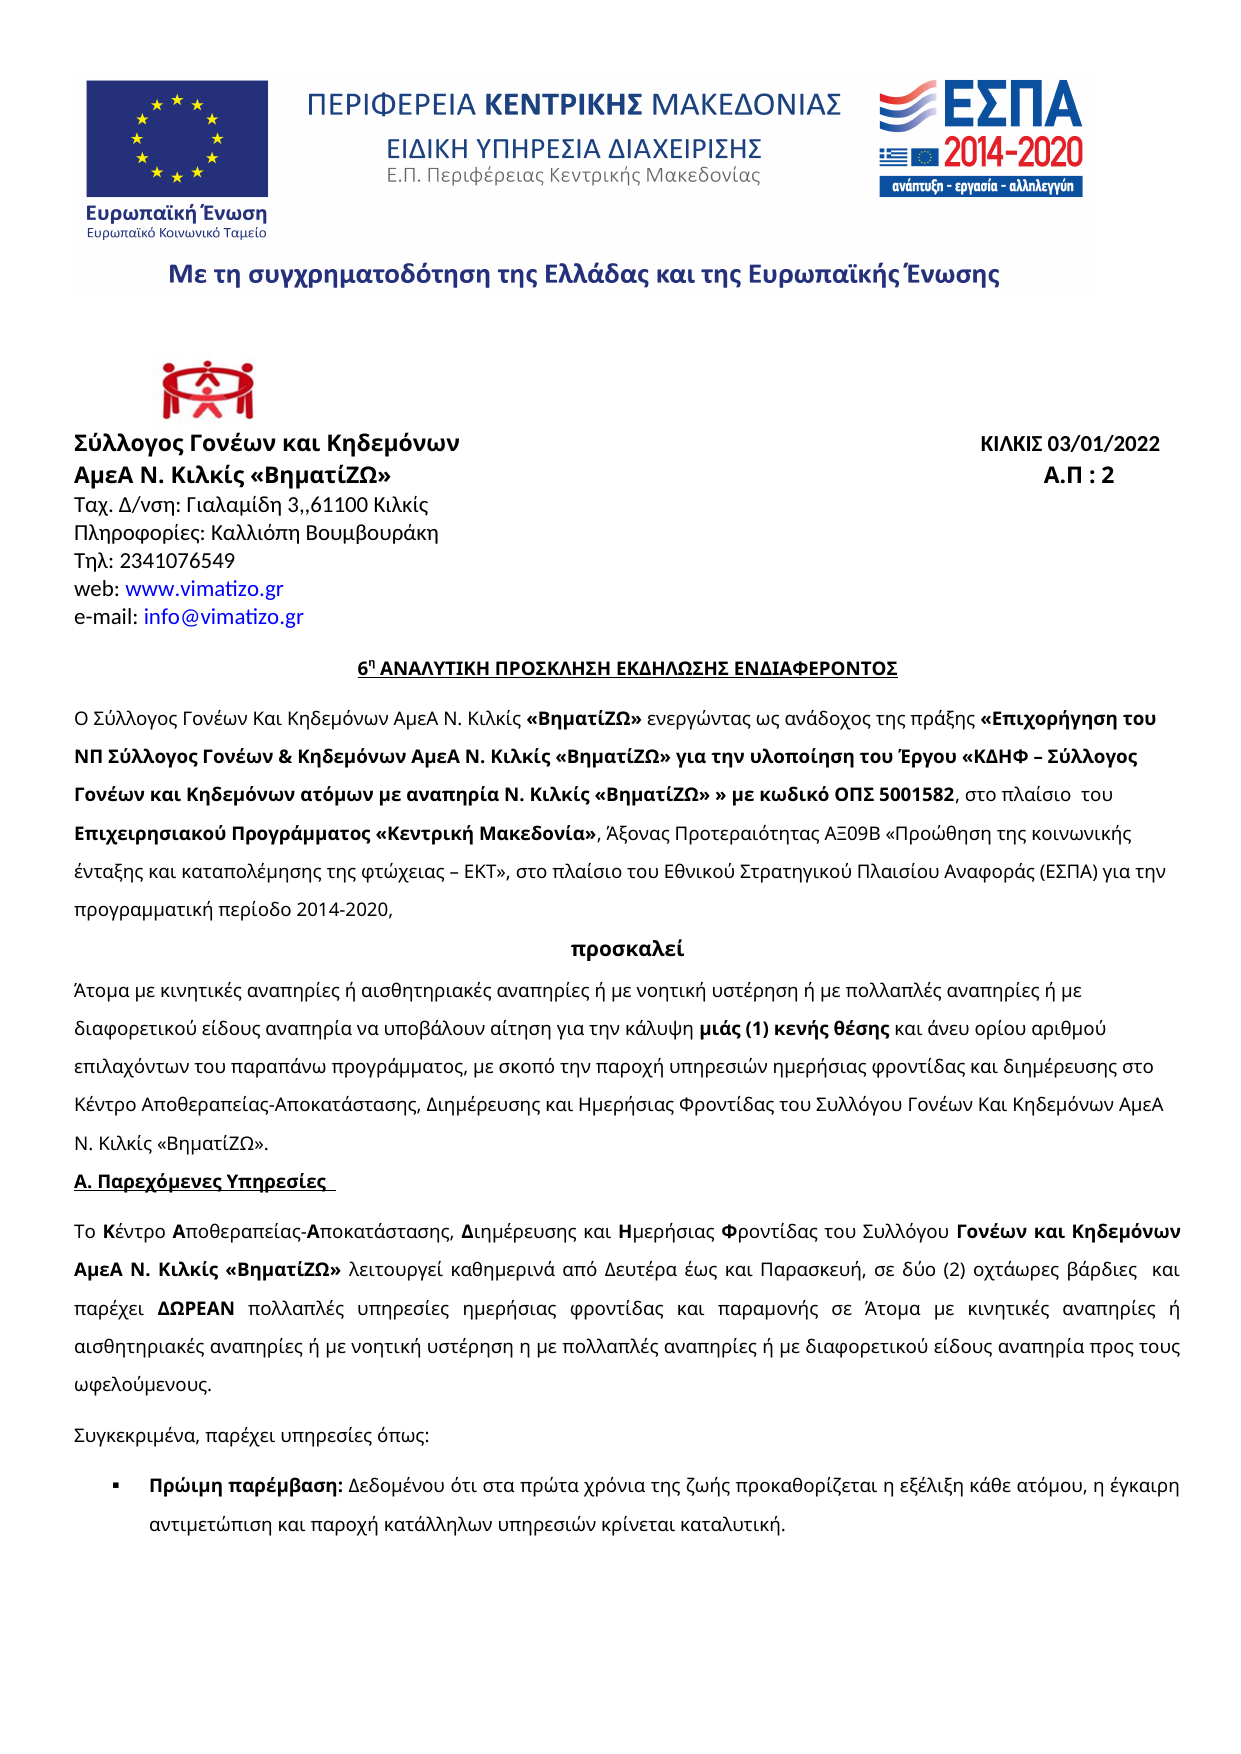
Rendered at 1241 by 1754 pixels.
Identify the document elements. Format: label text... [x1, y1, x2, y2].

picture [73, 73, 1096, 295]
text ΑμεΑ Ν. Κιλκίς «ΒηματίΖΩ» Α.Π : 2 [74, 459, 1181, 490]
text Το Κέντρο Αποθεραπείας-Αποκατάστασης, Διημέρευσης και Ημερήσιας Φροντίδας του Συλλόγου Γονέων και Κηδεμόνων ΑμεΑ Ν. Κιλκίς «ΒηματίΖΩ» λειτουργεί καθημερινά από Δευτέρα έως και Παρασκευή, σε δύο (2) οχτάωρες βάρδιες και παρέχει ΔΩΡΕΑΝ πολλαπλές υπηρεσίες ημερήσιας φροντίδας και παραμονής σε Άτομα με κινητικές αναπηρίες ή αισθητηριακές αναπηρίες ή με νοητική υστέρηση η με πολλαπλές αναπηρίες ή με διαφορετικού είδους αναπηρία προς τους ωφελούμενους. [74, 1218, 1181, 1397]
text προσκαλεί [74, 934, 1181, 963]
text Σύλλογος Γονέων και Κηδεμόνων ΚΙΛΚΙΣ 03/01/2022 [74, 427, 1181, 459]
text Άτομα με κινητικές αναπηρίες ή αισθητηριακές αναπηρίες ή με νοητική υστέρηση ή με πολλαπλές αναπηρίες ή με διαφορετικού είδους αναπηρία να υποβάλουν αίτηση για την κάλυψη μιάς (1) κενής θέσης και άνευ ορίου αριθμού επιλαχόντων του παραπάνω προγράμματος, με σκοπό την παροχή υπηρεσιών ημερήσιας φροντίδας και διημέρευσης στο Κέντρο Αποθεραπείας-Αποκατάστασης, Διημέρευσης και Ημερήσιας Φροντίδας του Συλλόγου Γονέων Και Κηδεμόνων ΑμεΑ Ν. Κιλκίς «ΒηματίΖΩ». [74, 977, 1181, 1156]
text Πληροφορίες: Καλλιόπη Βουμβουράκη [74, 518, 1181, 546]
text web: www.vimatizo.gr [74, 574, 1181, 602]
picture [151, 353, 261, 428]
text 6η ΑΝΑΛΥΤΙΚΗ ΠΡΟΣΚΛΗΣΗ ΕΚΔΗΛΩΣΗΣ ΕΝΔΙΑΦΕΡΟΝΤΟΣ [74, 655, 1181, 681]
text Α. Παρεχόμενες Υπηρεσίες [74, 1168, 1181, 1194]
text Ταχ. Δ/νση: Γιαλαμίδη 3,,61100 Κιλκίς [74, 490, 1181, 518]
text Τηλ: 2341076549 [74, 546, 1181, 574]
text Ο Σύλλογος Γονέων Και Κηδεμόνων ΑμεΑ Ν. Κιλκίς «ΒηματίΖΩ» ενεργώντας ως ανάδοχος της πράξης «Επιχορήγηση του ΝΠ Σύλλογος Γονέων & Κηδεμόνων ΑμεΑ Ν. Κιλκίς «ΒηματίΖΩ» για την υλοποίηση του Έργου «ΚΔΗΦ – Σύλλογος Γονέων και Κηδεμόνων ατόμων με αναπηρία Ν. Κιλκίς «ΒηματίΖΩ» » με κωδικό ΟΠΣ 5001582, στο πλαίσιο του Επιχειρησιακού Προγράμματος «Κεντρική Μακεδονία», Άξονας Προτεραιότητας ΑΞ09Β «Προώθηση της κοινωνικής ένταξης και καταπολέμησης της φτώχειας – ΕΚΤ», στο πλαίσιο του Εθνικού Στρατηγικού Πλαισίου Αναφοράς (ΕΣΠΑ) για την προγραμματική περίοδο 2014-2020, [74, 705, 1181, 922]
text e-mail: info@vimatizo.gr [74, 602, 1181, 630]
list Πρώιμη παρέμβαση: Δεδομένου ότι στα πρώτα χρόνια της ζωής προκαθορίζεται η εξέλιξη κάθε ατόμου, η έγκαιρη αντιμετώπιση και παροχή κατάλληλων υπηρεσιών κρίνεται καταλυτική. [111, 1473, 1181, 1536]
text Συγκεκριμένα, παρέχει υπηρεσίες όπως: [74, 1422, 1181, 1447]
